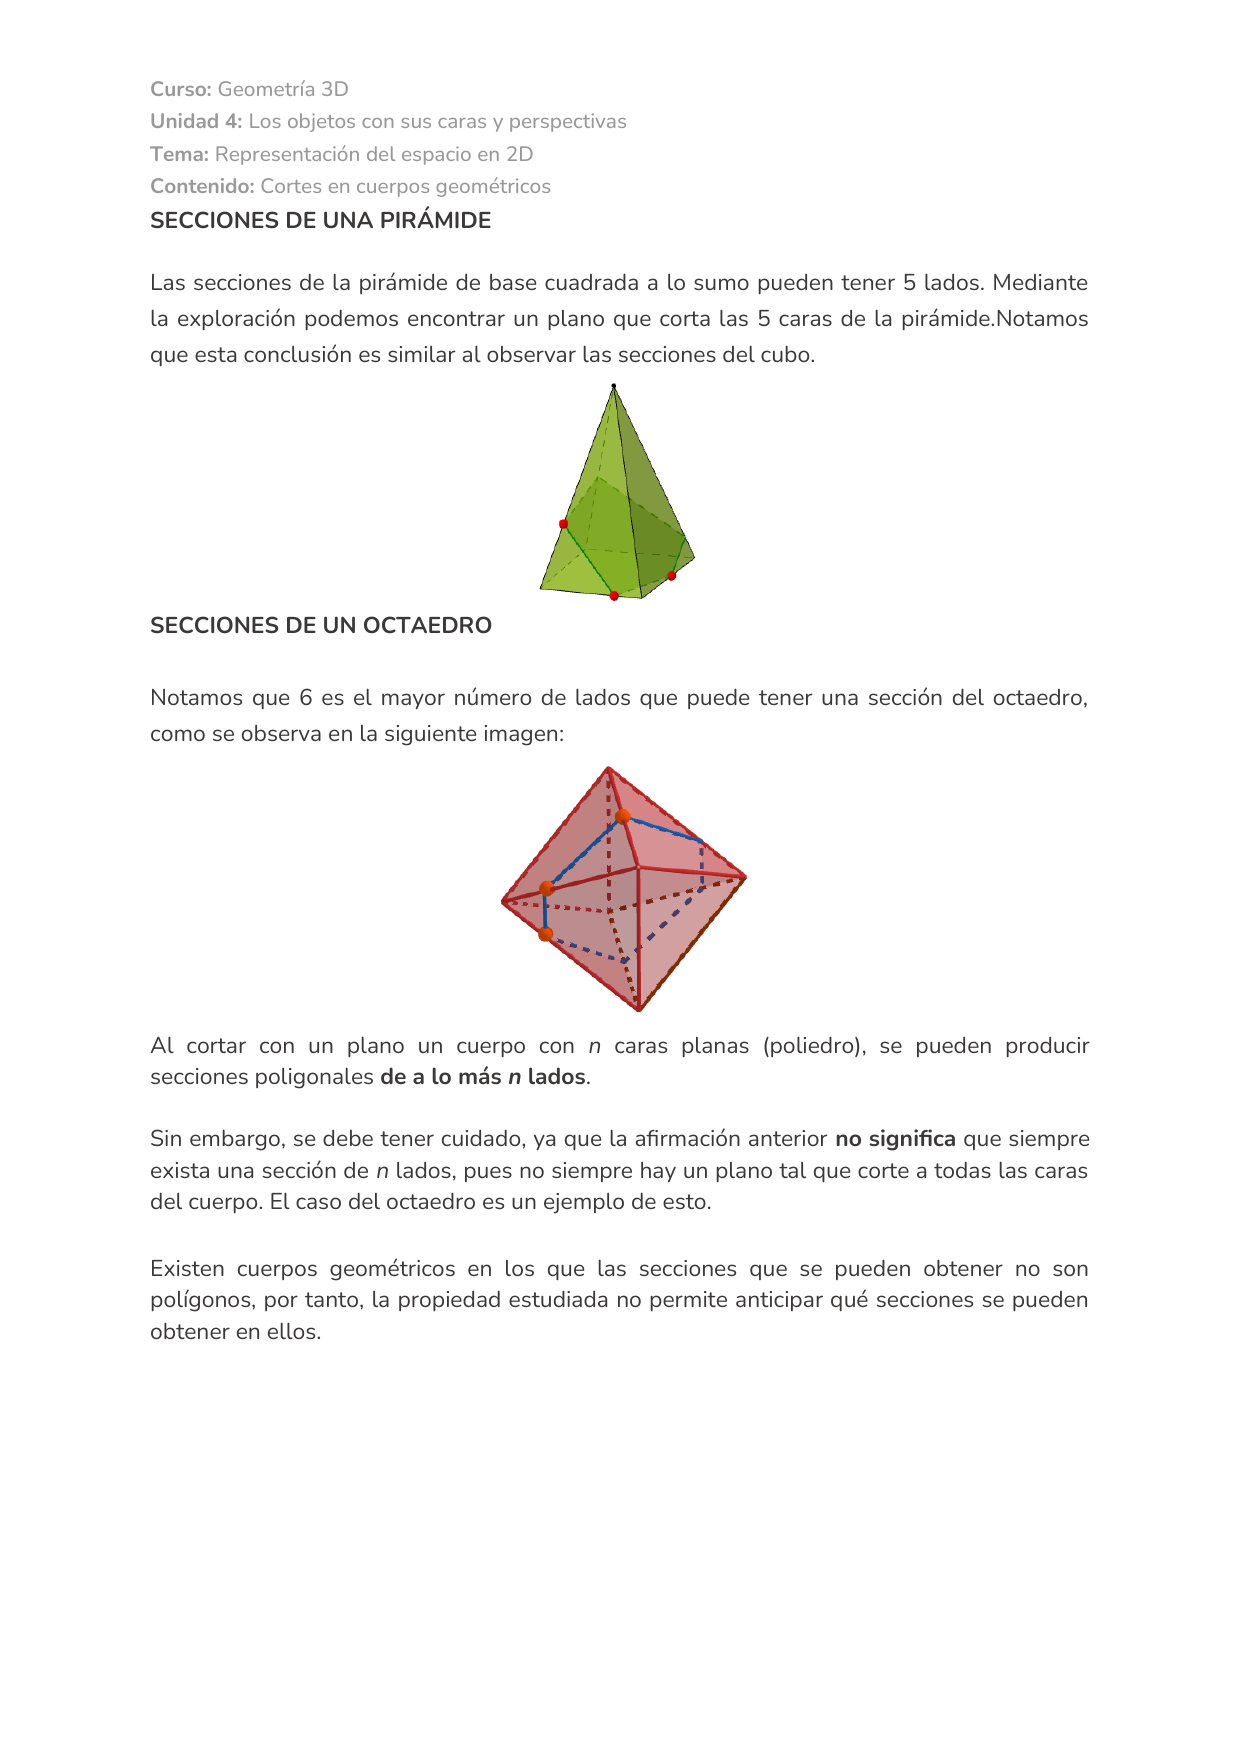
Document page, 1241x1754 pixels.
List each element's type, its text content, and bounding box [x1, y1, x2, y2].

text Las secciones de la pirámide de base cuadrada a lo sumo pueden tener 5 lados. Mediante la exploración podemos encontrar un plano que corta las 5 caras de la pirámide.Notamos que esta conclusión es similar al observar las secciones del cubo. [150, 268, 1090, 371]
text Notamos que 6 es el mayor número de lados que puede tener una sección del octaedro, como se observa en la siguiente imagen: [150, 682, 1090, 749]
text SECCIONES DE UN OCTAEDRO [150, 610, 1090, 641]
picture [534, 375, 706, 606]
text Sin embargo, se debe tener cuidado, ya que la afirmación anterior no significa que siempre exista una sección de n lados, pues no siempre hay un plano tal que corte a todas las caras del cuerpo. El caso del octaedro es un ejemplo de esto. [150, 1124, 1090, 1217]
text Existen cuerpos geométricos en los que las secciones que se pueden obtener no son polígonos, por tanto, la propiedad estudiada no permite anticipar qué secciones se pueden obtener en ellos. [150, 1253, 1090, 1347]
text SECCIONES DE UNA PIRÁMIDE [150, 205, 1090, 236]
picture [485, 753, 762, 1026]
text Al cortar con un plano un cuerpo con n caras planas (poliedro), se pueden producir secciones poligonales de a lo más n lados. [150, 1030, 1090, 1092]
